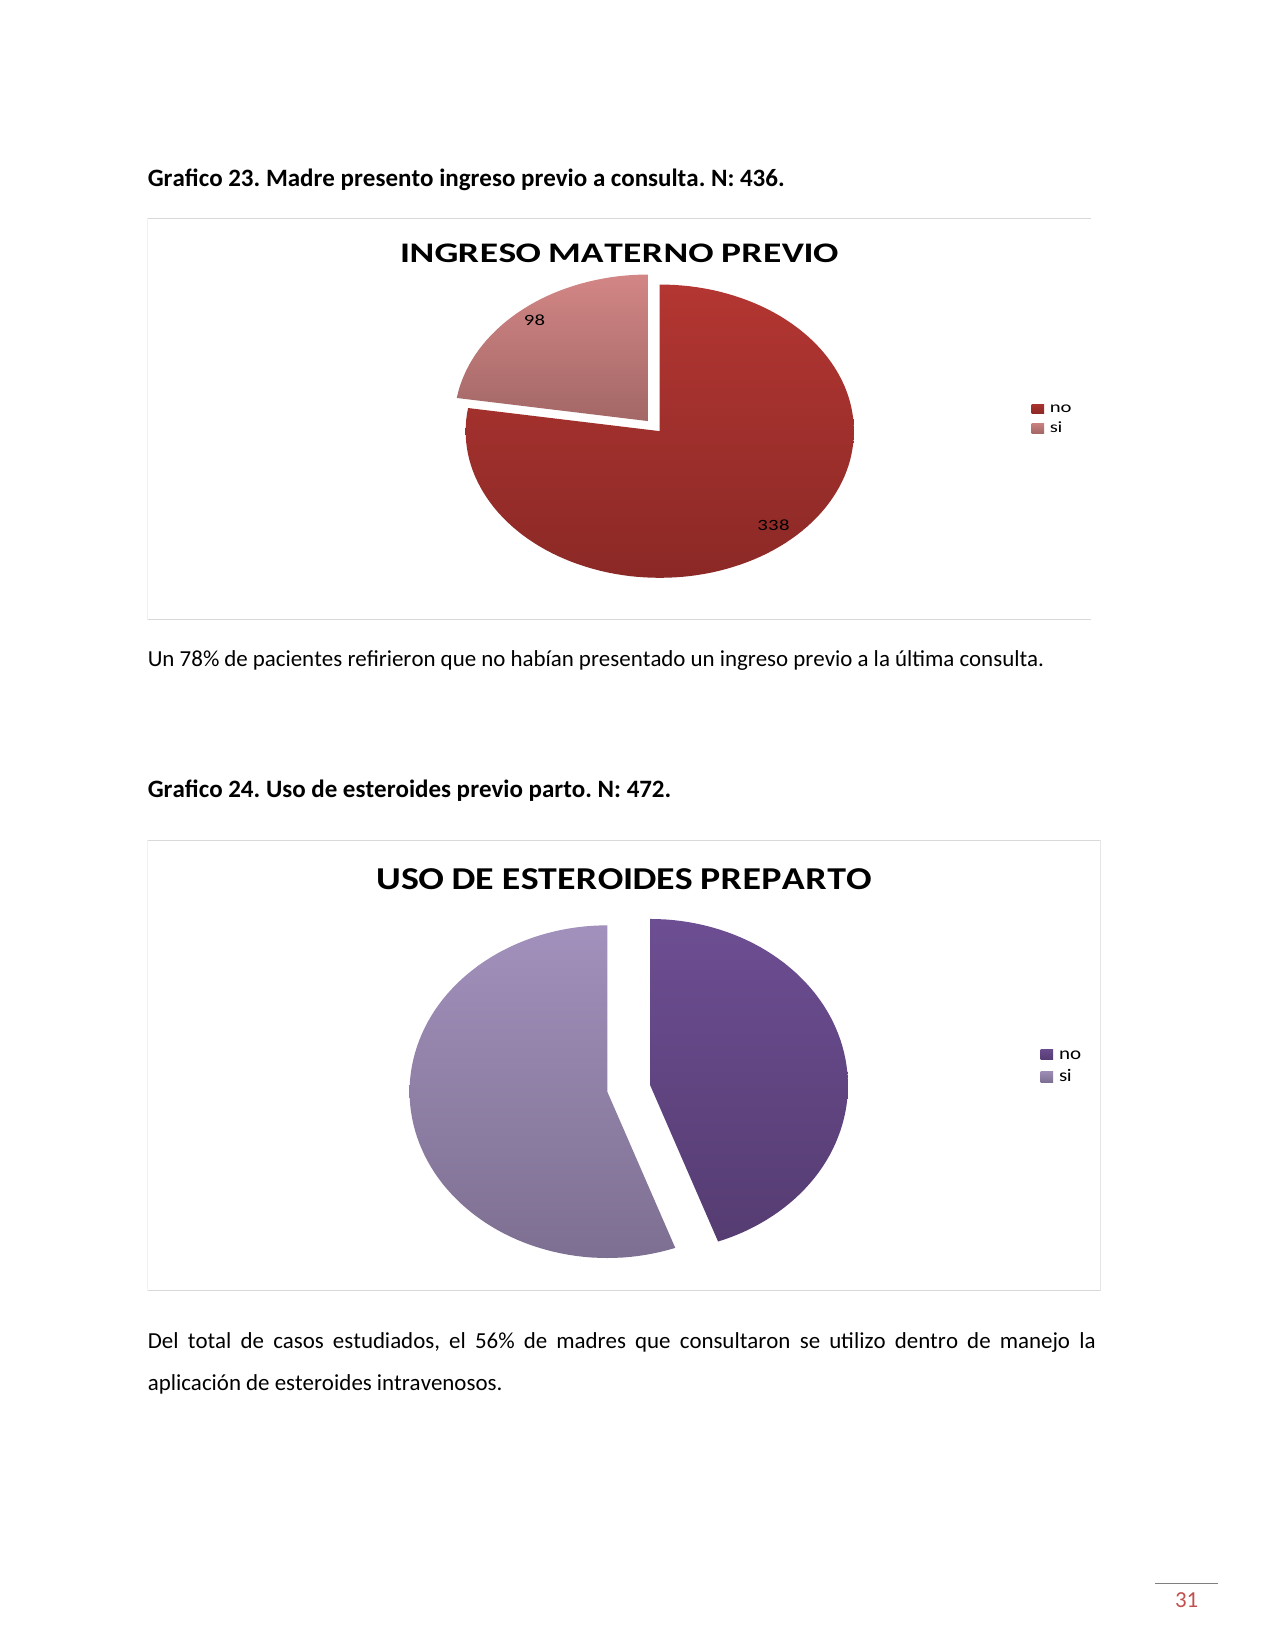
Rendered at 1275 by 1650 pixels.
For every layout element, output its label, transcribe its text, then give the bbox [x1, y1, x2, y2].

text Grafico 24. Uso de esteroides previo parto. N: 472. [148, 773, 1098, 804]
text Grafico 23. Madre presento ingreso previo a consulta. N: 436. [148, 162, 1098, 193]
text Un 78% de pacientes refirieron que no habían presentado un ingreso previo a la última consulta. [148, 644, 1098, 672]
text Del total de casos estudiados, el 56% de madres que consultaron se utilizo dentro de manejo la aplicación de esteroides intravenosos. [148, 1326, 1098, 1396]
